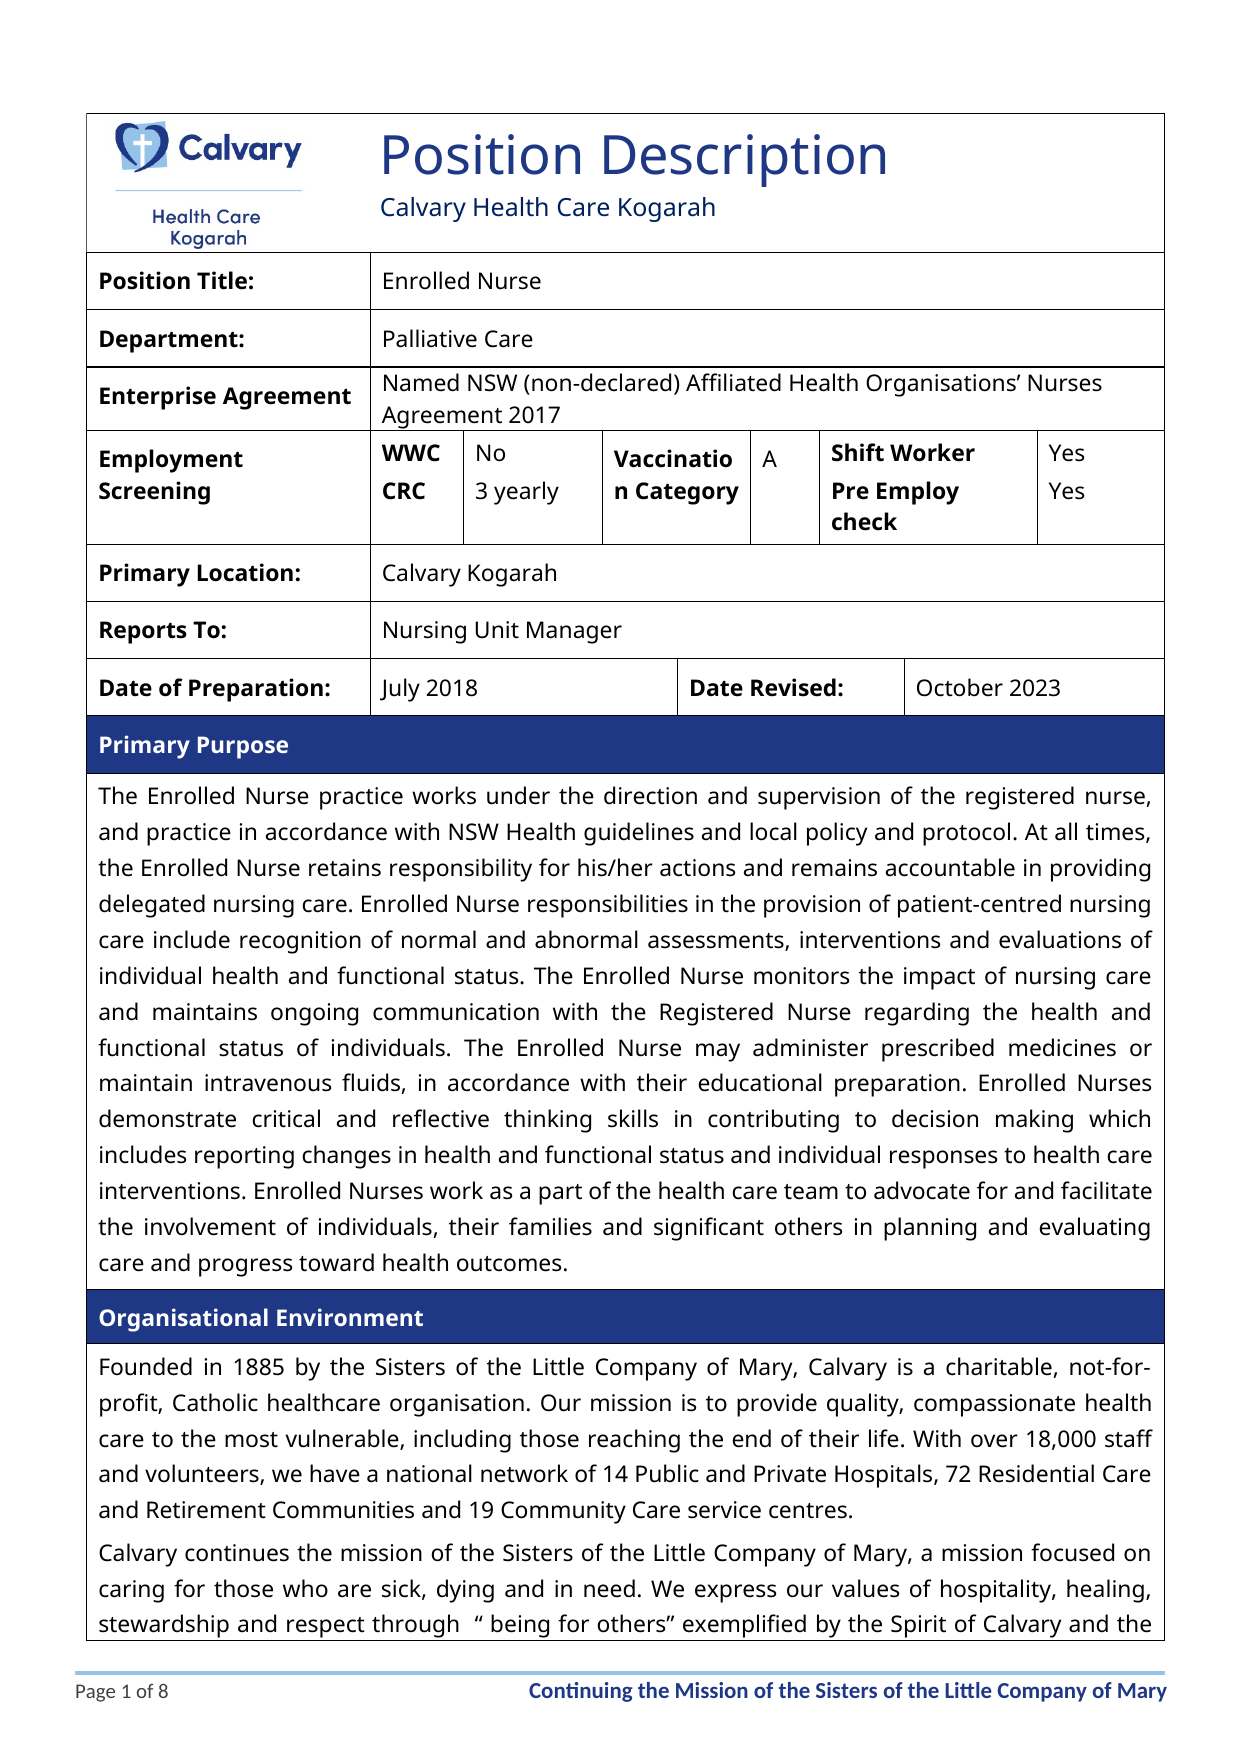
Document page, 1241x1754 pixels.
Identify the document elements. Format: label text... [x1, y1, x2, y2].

table_cell Shift Worker Pre Employ check [820, 431, 1037, 543]
table_cell Date of Preparation: [87, 659, 370, 715]
table_cell Palliative Care [371, 310, 1164, 366]
table_cell WWC CRC [371, 431, 463, 543]
table_cell Nursing Unit Manager [371, 602, 1164, 658]
table_cell Primary Location: [87, 545, 370, 601]
table_cell Calvary Kogarah [371, 545, 1164, 601]
table_cell Yes Yes [1038, 431, 1164, 543]
table_cell October 2023 [905, 659, 1164, 715]
table_cell Date Revised: [678, 659, 904, 715]
table_header Position Description Calvary Health Care Kogarah [219, 114, 1164, 252]
table_cell July 2018 [371, 659, 677, 715]
table_cell Reports To: [87, 602, 370, 658]
table_cell Organisational Environment [87, 1290, 1164, 1343]
picture [109, 121, 308, 249]
table_cell No 3 yearly [464, 431, 602, 543]
table_cell Employment Screening [87, 431, 370, 543]
table_header Enrolled Nurse [371, 253, 1164, 309]
table_cell The Enrolled Nurse practice works under the direction and supervision of the registered nurse, and practice in accordance with NSW Health guidelines and local policy and protocol. At all times, the Enrolled Nurse retains responsibility for his/her actions and remains accountable in providing delegated nursing care. Enrolled Nurse responsibilities in the provision of patient-centred nursing care include recognition of normal and abnormal assessments, interventions and evaluations of individual health and functional status. The Enrolled Nurse monitors the impact of nursing care and maintains ongoing communication with the Registered Nurse regarding the health and functional status of individuals. The Enrolled Nurse may administer prescribed medicines or maintain intravenous fluids, in accordance with their educational preparation. Enrolled Nurses demonstrate critical and reflective thinking skills in contributing to decision making which includes reporting changes in health and functional status and individual responses to health care interventions. Enrolled Nurses work as a part of the health care team to advocate for and facilitate the involvement of individuals, their families and significant others in planning and evaluating care and progress toward health outcomes. [87, 774, 1164, 1288]
table_cell Vaccination Category [603, 431, 750, 543]
table_cell Named NSW (non-declared) Affiliated Health Organisations’ Nurses Agreement 2017 [371, 368, 1164, 430]
table_header Position Title: [87, 253, 370, 309]
table_cell Enterprise Agreement [87, 368, 370, 430]
table_cell A [751, 431, 819, 543]
table_header [87, 114, 218, 252]
table_cell Department: [87, 310, 370, 366]
table_cell [87, 716, 1164, 773]
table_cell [87, 1344, 1164, 1640]
